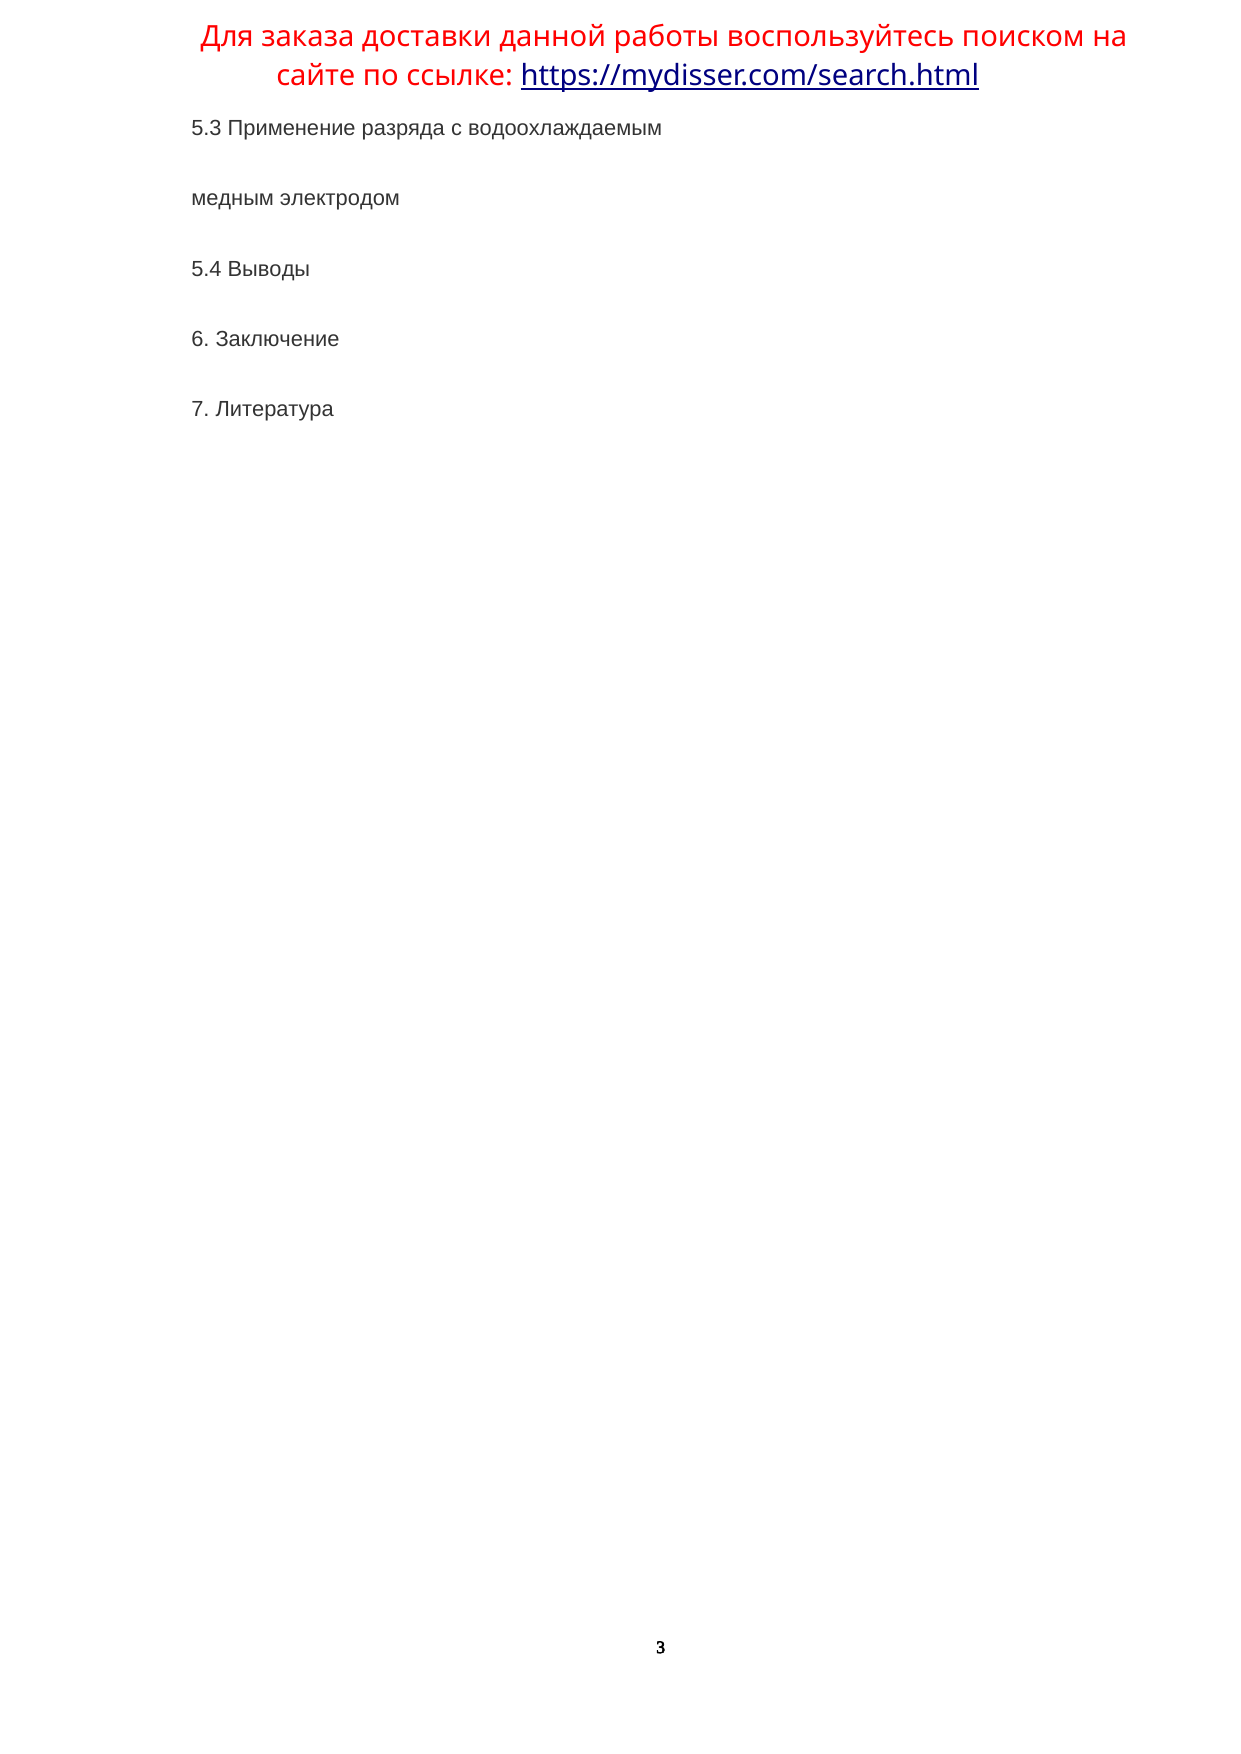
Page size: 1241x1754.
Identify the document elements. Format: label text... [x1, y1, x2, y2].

text медным электродом [103, 185, 1152, 211]
text 6. Заключение [103, 326, 1152, 351]
text 5.4 Выводы [103, 256, 1152, 281]
text 7. Литература [103, 396, 1152, 421]
text 5.3 Применение разряда с водоохлаждаемым [103, 115, 1152, 140]
